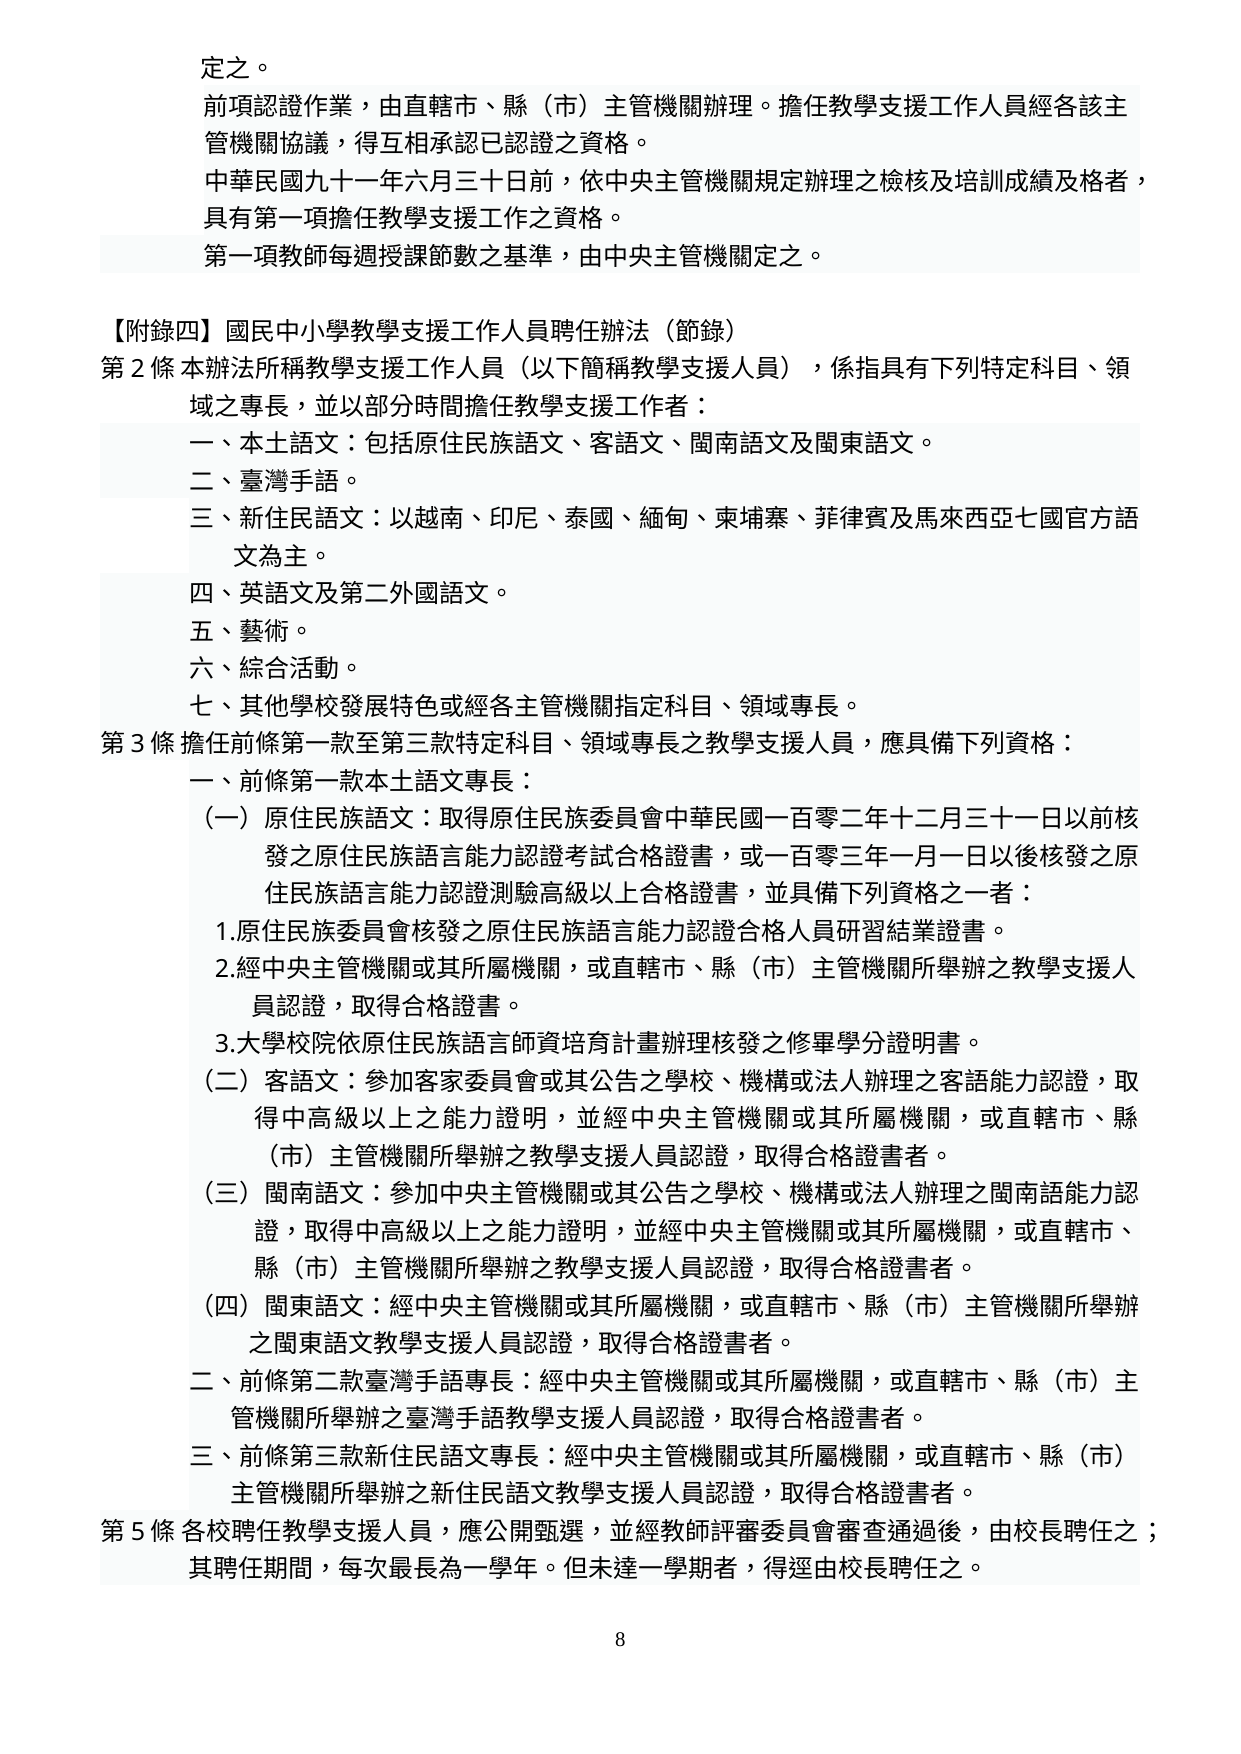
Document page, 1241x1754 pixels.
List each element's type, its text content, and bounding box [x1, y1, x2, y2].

text 一、本土語文：包括原住民族語文、客語文、閩南語文及閩東語文。 [100, 423, 1140, 460]
text 七、其他學校發展特色或經各主管機關指定科目、領域專長。 [100, 685, 1140, 723]
text 二、前條第二款臺灣手語專長：經中央主管機關或其所屬機關，或直轄市、縣（市）主管機關所舉辦之臺灣手語教學支援人員認證，取得合格證書者。 [189, 1360, 1140, 1435]
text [200, 48, 1140, 85]
text 前項認證作業，由直轄市、縣（市）主管機關辦理。擔任教學支援工作人員經各該主管機關協議，得互相承認已認證之資格。 [204, 85, 1140, 160]
text 五、藝術。 [100, 610, 1140, 648]
text （三）閩南語文：參加中央主管機關或其公告之學校、機構或法人辦理之閩南語能力認證，取得中高級以上之能力證明，並經中央主管機關或其所屬機關，或直轄市、縣（市）主管機關所舉辦之教學支援人員認證，取得合格證書者。 [189, 1173, 1140, 1285]
text 1.原住民族委員會核發之原住民族語言能力認證合格人員研習結業證書。 [189, 910, 1140, 948]
text （二）客語文：參加客家委員會或其公告之學校、機構或法人辦理之客語能力認證，取得中高級以上之能力證明，並經中央主管機關或其所屬機關，或直轄市、縣（市）主管機關所舉辦之教學支援人員認證，取得合格證書者。 [189, 1060, 1140, 1173]
text 中華民國九十一年六月三十日前，依中央主管機關規定辦理之檢核及培訓成績及格者，具有第一項擔任教學支援工作之資格。 [204, 160, 1140, 235]
text 四、英語文及第二外國語文。 [100, 573, 1140, 610]
text 第5條 各校聘任教學支援人員，應公開甄選，並經教師評審委員會審查通過後，由校長聘任之；其聘任期間，每次最長為一學年。但未達一學期者，得逕由校長聘任之。 [100, 1510, 1140, 1585]
text 第一項教師每週授課節數之基準，由中央主管機關定之。 [100, 235, 1140, 273]
text （一）原住民族語文：取得原住民族委員會中華民國一百零二年十二月三十一日以前核發之原住民族語言能力認證考試合格證書，或一百零三年一月一日以後核發之原住民族語言能力認證測驗高級以上合格證書，並具備下列資格之一者： [189, 798, 1140, 910]
text 二、臺灣手語。 [100, 460, 1140, 498]
text 一、前條第一款本土語文專長： [189, 760, 1140, 798]
text （四）閩東語文：經中央主管機關或其所屬機關，或直轄市、縣（市）主管機關所舉辦之閩東語文教學支援人員認證，取得合格證書者。 [189, 1285, 1140, 1360]
text 第2條 本辦法所稱教學支援工作人員（以下簡稱教學支援人員），係指具有下列特定科目、領域之專長，並以部分時間擔任教學支援工作者： [100, 348, 1140, 423]
text 六、綜合活動。 [100, 648, 1140, 685]
text 三、新住民語文：以越南、印尼、泰國、緬甸、柬埔寨、菲律賓及馬來西亞七國官方語文為主。 [189, 498, 1140, 573]
text 3.大學校院依原住民族語言師資培育計畫辦理核發之修畢學分證明書。 [189, 1023, 1140, 1060]
text 2.經中央主管機關或其所屬機關，或直轄市、縣（市）主管機關所舉辦之教學支援人員認證，取得合格證書。 [189, 948, 1140, 1023]
text 【附錄四】國民中小學教學支援工作人員聘任辦法（節錄） [100, 310, 1140, 348]
text 第3條 擔任前條第一款至第三款特定科目、領域專長之教學支援人員，應具備下列資格： [100, 723, 1140, 760]
text 三、前條第三款新住民語文專長：經中央主管機關或其所屬機關，或直轄市、縣（市）主管機關所舉辦之新住民語文教學支援人員認證，取得合格證書者。 [189, 1435, 1140, 1510]
